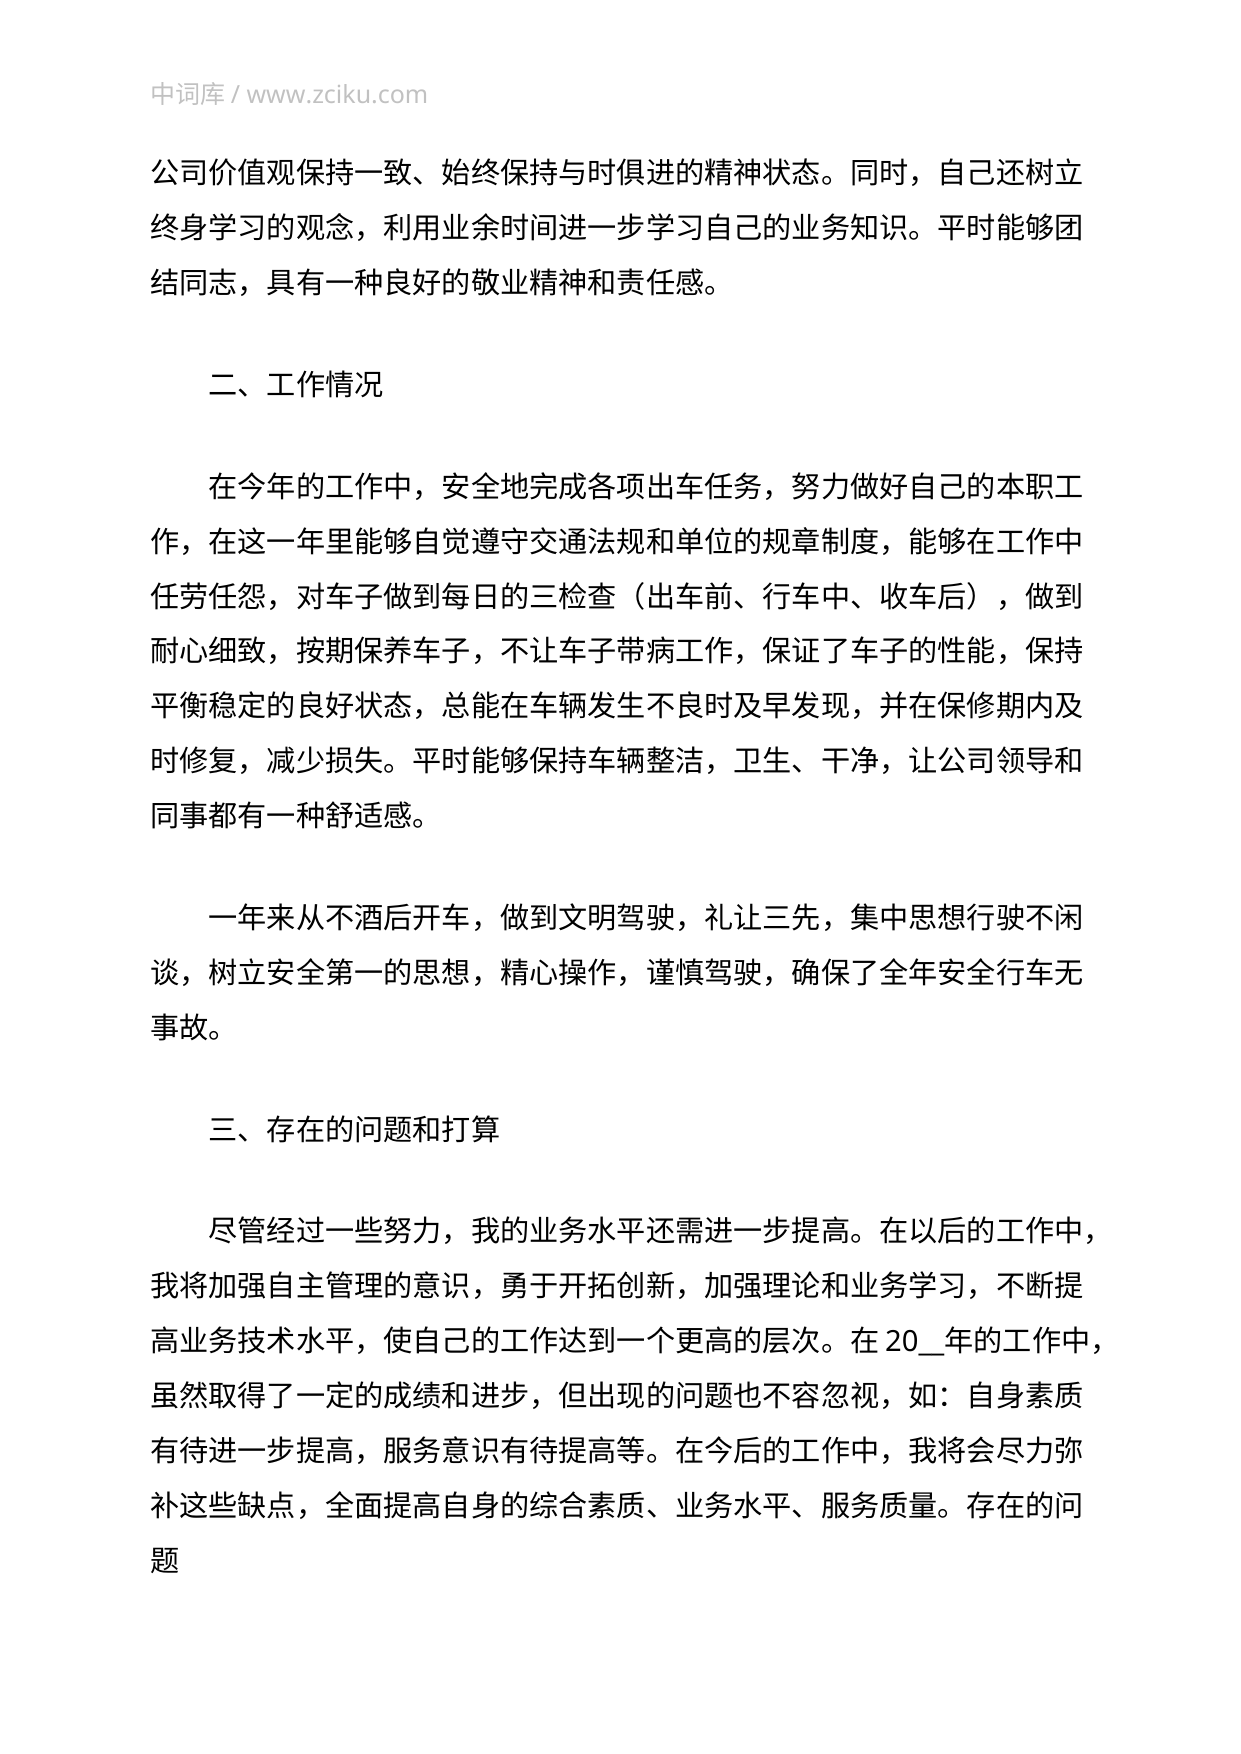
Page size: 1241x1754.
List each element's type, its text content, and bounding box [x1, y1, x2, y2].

text 二、工作情况 [150, 362, 1090, 404]
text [150, 150, 1090, 302]
text 在今年的工作中，安全地完成各项出车任务，努力做好自己的本职工作，在这一年里能够自觉遵守交通法规和单位的规章制度，能够在工作中任劳任怨，对车子做到每日的三检查（出车前、行车中、收车后），做到耐心细致，按期保养车子，不让车子带病工作，保证了车子的性能，保持平衡稳定的良好状态，总能在车辆发生不良时及早发现，并在保修期内及时修复，减少损失。平时能够保持车辆整洁，卫生、干净，让公司领导和同事都有一种舒适感。 [150, 463, 1090, 835]
text 尽管经过一些努力，我的业务水平还需进一步提高。在以后的工作中，我将加强自主管理的意识，勇于开拓创新，加强理论和业务学习，不断提高业务技术水平，使自己的工作达到一个更高的层次。在20__年的工作中，虽然取得了一定的成绩和进步，但出现的问题也不容忽视，如：自身素质有待进一步提高，服务意识有待提高等。在今后的工作中，我将会尽力弥补这些缺点，全面提高自身的综合素质、业务水平、服务质量。存在的问题 [150, 1208, 1090, 1579]
text 三、存在的问题和打算 [150, 1106, 1090, 1148]
text 一年来从不酒后开车，做到文明驾驶，礼让三先，集中思想行驶不闲谈，树立安全第一的思想，精心操作，谨慎驾驶，确保了全年安全行车无事故。 [150, 894, 1090, 1047]
